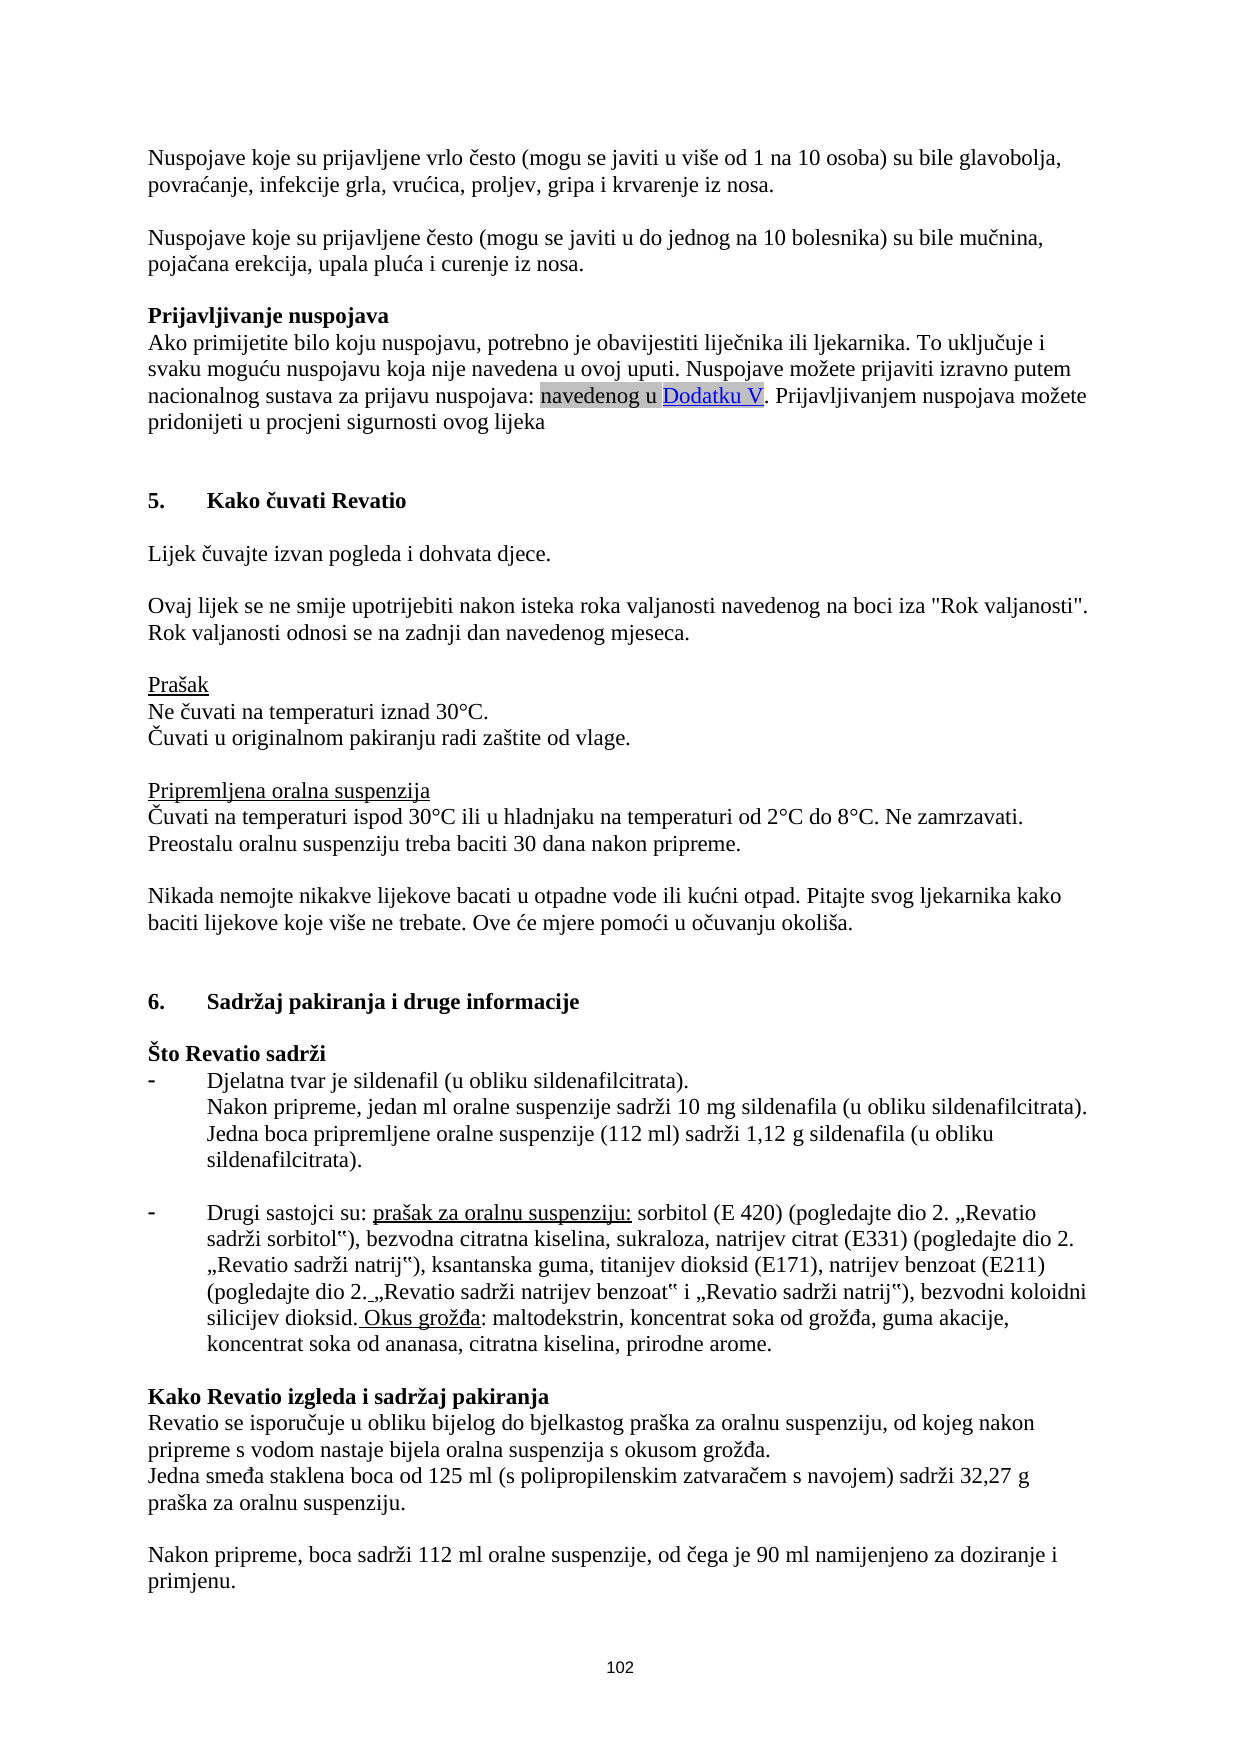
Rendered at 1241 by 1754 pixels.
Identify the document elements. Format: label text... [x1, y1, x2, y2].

list 5. Kako čuvati Revatio [148, 487, 1093, 513]
text Nuspojave koje su prijavljene često (mogu se javiti u do jednog na 10 bolesnika) su bile mučnina, pojačana erekcija, upala pluća i curenje iz nosa. [148, 223, 1093, 276]
list Jedna boca pripremljene oralne suspenzije (112 ml) sadrži 1,12 g sildenafila (u obliku sildenafilcitrata). [207, 1119, 1093, 1172]
list Čuvati na temperaturi ispod 30°C ili u hladnjaku na temperaturi od 2°C do 8°C. Ne zamrzavati. [148, 803, 1093, 830]
list Pripremljena oralna suspenzija [148, 777, 1093, 803]
list Preostalu oralnu suspenziju treba baciti 30 dana nakon pripreme. [148, 830, 1093, 856]
list Kako Revatio izgleda i sadržaj pakiranja [148, 1383, 1093, 1409]
text Jedna smeđa staklena boca od 125 ml (s polipropilenskim zatvaračem s navojem) sadrži 32,27 g praška za oralnu suspenziju. [148, 1462, 1093, 1515]
list Nakon pripreme, jedan ml oralne suspenzije sadrži 10 mg sildenafila (u obliku sildenafilcitrata). [207, 1093, 1093, 1119]
list Ovaj lijek se ne smije upotrijebiti nakon isteka roka valjanosti navedenog na boci iza "Rok valjanosti". Rok valjanosti odnosi se na zadnji dan navedenog mjeseca. [148, 592, 1093, 645]
text Prijavljivanje nuspojava [148, 303, 1093, 329]
list Nikada nemojte nikakve lijekove bacati u otpadne vode ili kućni otpad. Pitajte svog ljekarnika kako baciti lijekove koje više ne trebate. Ove će mjere pomoći u očuvanju okoliša. [148, 882, 1093, 935]
list 6. Sadržaj pakiranja i druge informacije [148, 988, 1093, 1014]
list Ne čuvati na temperaturi iznad 30°C. [148, 698, 1093, 724]
list Prašak [148, 672, 1093, 698]
list Djelatna tvar je sildenafil (u obliku sildenafilcitrata). [148, 1067, 1093, 1093]
text Što Revatio sadrži [148, 1041, 1093, 1067]
text Nakon pripreme, boca sadrži 112 ml oralne suspenzije, od čega je 90 ml namijenjeno za doziranje i primjenu. [148, 1541, 1093, 1594]
text Ako primijetite bilo koju nuspojavu, potrebno je obavijestiti liječnika ili ljekarnika. To uključuje i svaku moguću nuspojavu koja nije navedena u ovoj uputi. Nuspojave možete prijaviti izravno putem nacionalnog sustava za prijavu nuspojava: navedenog u Dodatku V. Prijavljivanjem nuspojava možete pridonijeti u procjeni sigurnosti ovog lijeka [148, 329, 1093, 434]
text Nuspojave koje su prijavljene vrlo često (mogu se javiti u više od 1 na 10 osoba) su bile glavobolja, povraćanje, infekcije grla, vrućica, proljev, gripa i krvarenje iz nosa. [148, 144, 1093, 197]
list Čuvati u originalnom pakiranju radi zaštite od vlage. [148, 724, 1093, 751]
list Lijek čuvajte izvan pogleda i dohvata djece. [148, 540, 1093, 566]
list Drugi sastojci su: prašak za oralnu suspenziju: sorbitol (E 420) (pogledajte dio 2. „Revatio sadrži sorbitol‟), bezvodna citratna kiselina, sukraloza, natrijev citrat (E331) (pogledajte dio 2. „Revatio sadrži natrij‟), ksantanska guma, titanijev dioksid (E171), natrijev benzoat (E211) (pogledajte dio 2. „Revatio sadrži natrijev benzoat‟ i „Revatio sadrži natrij‟), bezvodni koloidni silicijev dioksid. Okus grožđa: maltodekstrin, koncentrat soka od grožđa, guma akacije, koncentrat soka od ananasa, citratna kiselina, prirodne arome. [148, 1199, 1093, 1357]
list Revatio se isporučuje u obliku bijelog do bjelkastog praška za oralnu suspenziju, od kojeg nakon pripreme s vodom nastaje bijela oralna suspenzija s okusom grožđa. [148, 1409, 1093, 1462]
